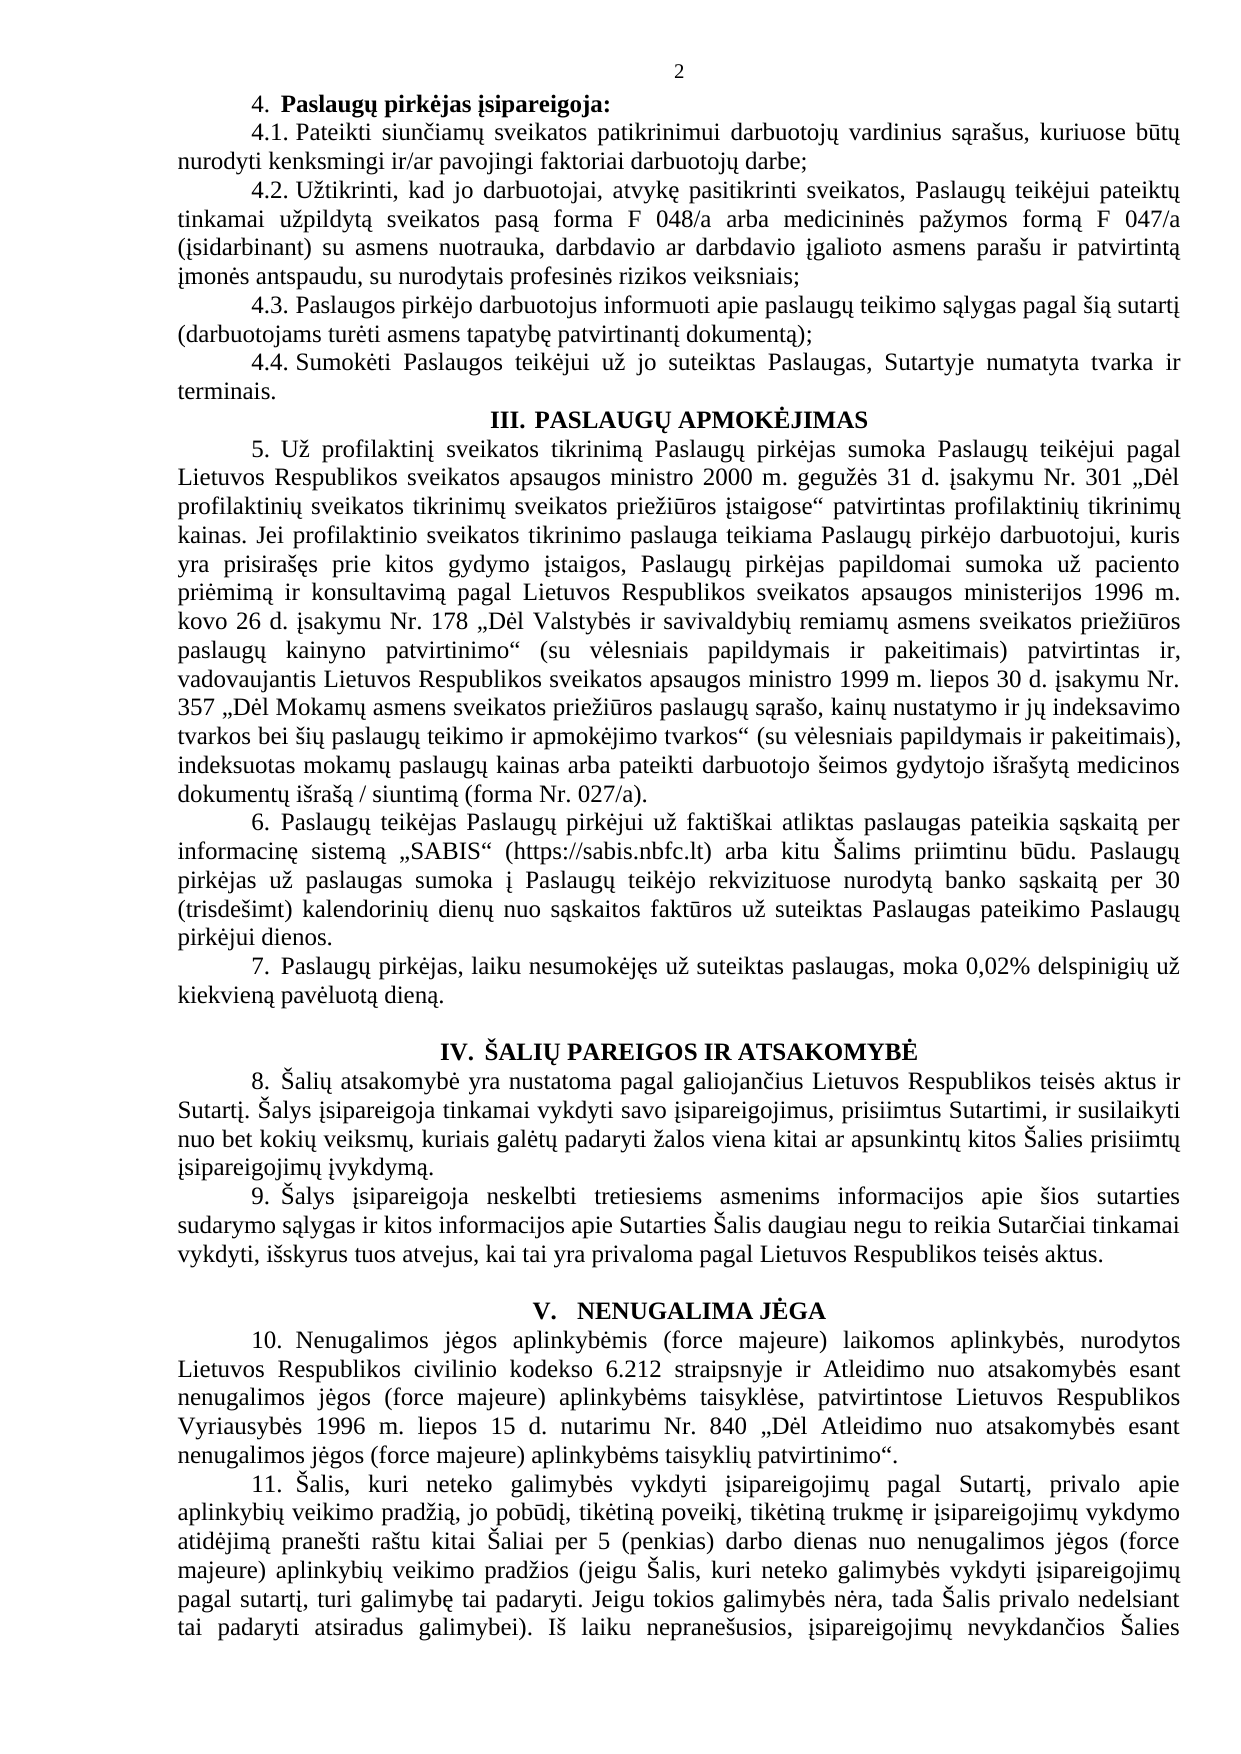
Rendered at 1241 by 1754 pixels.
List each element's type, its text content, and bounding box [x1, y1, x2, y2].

list Pateikti siunčiamų sveikatos patikrinimui darbuotojų vardinius sąrašus, kuriuose būtų nurodyti kenksmingi ir/ar pavojingi faktoriai darbuotojų darbe; [177, 117, 1181, 175]
list Paslaugų pirkėjas įsipareigoja: [177, 89, 1181, 117]
list Paslaugos pirkėjo darbuotojus informuoti apie paslaugų teikimo sąlygas pagal šią sutartį (darbuotojams turėti asmens tapatybę patvirtinantį dokumentą); [177, 290, 1181, 347]
list Užtikrinti, kad jo darbuotojai, atvykę pasitikrinti sveikatos, Paslaugų teikėjui pateiktų tinkamai užpildytą sveikatos pasą forma F 048/a arba medicininės pažymos formą F 047/a (įsidarbinant) su asmens nuotrauka, darbdavio ar darbdavio įgalioto asmens parašu ir patvirtintą įmonės antspaudu, su nurodytais profesinės rizikos veiksniais; [177, 175, 1181, 290]
list Paslaugų teikėjas Paslaugų pirkėjui už faktiškai atliktas paslaugas pateikia sąskaitą per informacinę sistemą „SABIS“ (https://sabis.nbfc.lt) arba kitu Šalims priimtinu būdu. Paslaugų pirkėjas už paslaugas sumoka į Paslaugų teikėjo rekvizituose nurodytą banko sąskaitą per 30 (trisdešimt) kalendorinių dienų nuo sąskaitos faktūros už suteiktas Paslaugas pateikimo Paslaugų pirkėjui dienos. [177, 807, 1181, 951]
list NENUGALIMA JĖGA [177, 1296, 1181, 1325]
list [177, 1469, 1181, 1641]
list Sumokėti Paslaugos teikėjui už jo suteiktas Paslaugas, Sutartyje numatyta tvarka ir terminais. [177, 347, 1181, 405]
list Už profilaktinį sveikatos tikrinimą Paslaugų pirkėjas sumoka Paslaugų teikėjui pagal Lietuvos Respublikos sveikatos apsaugos ministro 2000 m. gegužės 31 d. įsakymu Nr. 301 „Dėl profilaktinių sveikatos tikrinimų sveikatos priežiūros įstaigose“ patvirtintas profilaktinių tikrinimų kainas. Jei profilaktinio sveikatos tikrinimo paslauga teikiama Paslaugų pirkėjo darbuotojui, kuris yra prisirašęs prie kitos gydymo įstaigos, Paslaugų pirkėjas papildomai sumoka už paciento priėmimą ir konsultavimą pagal Lietuvos Respublikos sveikatos apsaugos ministerijos 1996 m. kovo 26 d. įsakymu Nr. 178 „Dėl Valstybės ir savivaldybių remiamų asmens sveikatos priežiūros paslaugų kainyno patvirtinimo“ (su vėlesniais papildymais ir pakeitimais) patvirtintas ir, vadovaujantis Lietuvos Respublikos sveikatos apsaugos ministro 1999 m. liepos 30 d. įsakymu Nr. 357 „Dėl Mokamų asmens sveikatos priežiūros paslaugų sąrašo, kainų nustatymo ir jų indeksavimo tvarkos bei šių paslaugų teikimo ir apmokėjimo tvarkos“ (su vėlesniais papildymais ir pakeitimais), indeksuotas mokamų paslaugų kainas arba pateikti darbuotojo šeimos gydytojo išrašytą medicinos dokumentų išrašą / siuntimą (forma Nr. 027/a). [177, 434, 1181, 807]
list PASLAUGŲ APMOKĖJIMAS [177, 405, 1181, 434]
list Paslaugų pirkėjas, laiku nesumokėjęs už suteiktas paslaugas, moka 0,02% delspinigių už kiekvieną pavėluotą dieną. [177, 951, 1181, 1009]
list Šalių atsakomybė yra nustatoma pagal galiojančius Lietuvos Respublikos teisės aktus ir Sutartį. Šalys įsipareigoja tinkamai vykdyti savo įsipareigojimus, prisiimtus Sutartimi, ir susilaikyti nuo bet kokių veiksmų, kuriais galėtų padaryti žalos viena kitai ar apsunkintų kitos Šalies prisiimtų įsipareigojimų įvykdymą. [177, 1066, 1181, 1181]
list Šalys įsipareigoja neskelbti tretiesiems asmenims informacijos apie šios sutarties sudarymo sąlygas ir kitos informacijos apie Sutarties Šalis daugiau negu to reikia Sutarčiai tinkamai vykdyti, išskyrus tuos atvejus, kai tai yra privaloma pagal Lietuvos Respublikos teisės aktus. [177, 1181, 1181, 1267]
list Nenugalimos jėgos aplinkybėmis (force majeure) laikomos aplinkybės, nurodytos Lietuvos Respublikos civilinio kodekso 6.212 straipsnyje ir Atleidimo nuo atsakomybės esant nenugalimos jėgos (force majeure) aplinkybėms taisyklėse, patvirtintose Lietuvos Respublikos Vyriausybės 1996 m. liepos 15 d. nutarimu Nr. 840 „Dėl Atleidimo nuo atsakomybės esant nenugalimos jėgos (force majeure) aplinkybėms taisyklių patvirtinimo“. [177, 1325, 1181, 1469]
list ŠALIŲ PAREIGOS IR ATSAKOMYBĖ [177, 1037, 1181, 1066]
